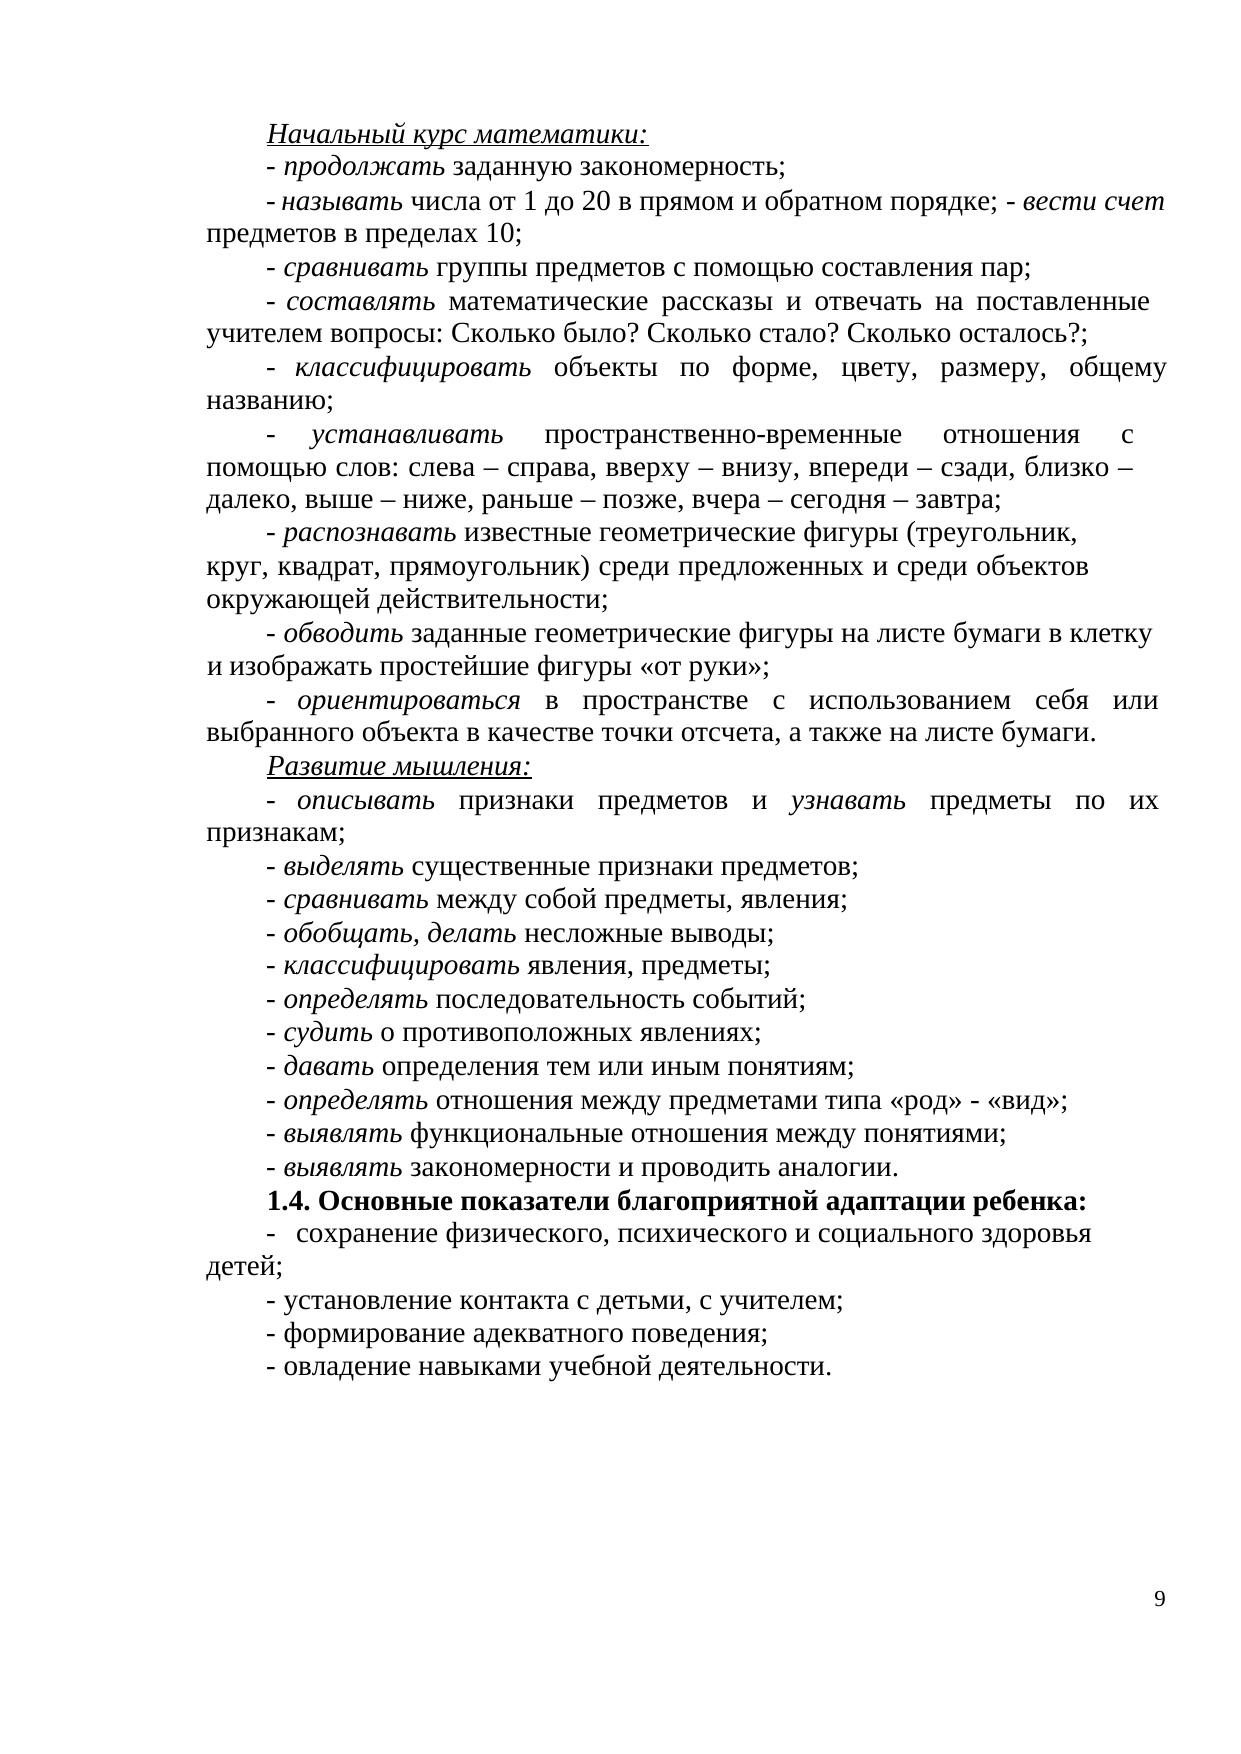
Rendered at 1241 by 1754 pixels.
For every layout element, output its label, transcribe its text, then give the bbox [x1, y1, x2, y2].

list формирование адекватного поведения; [266, 1316, 1167, 1349]
list выделять существенные признаки предметов; [266, 848, 1167, 881]
list изображать простейшие фигуры «от руки»; [207, 648, 1167, 682]
text Развитие мышления: [267, 748, 1167, 782]
list описывать признаки предметов и узнавать предметы по их признакам; [206, 783, 1159, 848]
text Начальный курс математики: [267, 116, 1167, 149]
text круг, квадрат, прямоугольник) среди предложенных и среди объектов окружающей действительности; [206, 549, 1090, 614]
list называть числа от 1 до 20 в прямом и обратном порядке; - вести счет предметов в пределах 10; [206, 184, 1165, 249]
list давать определения тем или иным понятиям; [266, 1048, 1167, 1082]
list классифицировать явления, предметы; [266, 948, 1167, 981]
list распознавать известные геометрические фигуры (треугольник, [266, 515, 1167, 548]
list определять отношения между предметами типа «род» - «вид»; [266, 1082, 1167, 1115]
list устанавливать пространственно-временные отношения с помощью слов: слева – справа, вверху – внизу, впереди – сзади, близко – далеко, выше – ниже, раньше – позже, вчера – сегодня – завтра; [206, 417, 1134, 515]
list сравнивать группы предметов с помощью составления пар; [266, 249, 1167, 282]
list определять последовательность событий; [266, 982, 1167, 1015]
list сравнивать между собой предметы, явления; [266, 881, 1167, 915]
text 1.4. Основные показатели благоприятной адаптации ребенка: [267, 1183, 1167, 1217]
text детей; [206, 1248, 1167, 1282]
list ориентироваться в пространстве с использованием себя или выбранного объекта в качестве точки отсчета, а также на листе бумаги. [206, 683, 1159, 748]
list выявлять закономерности и проводить аналогии. [266, 1149, 1167, 1182]
list выявлять функциональные отношения между понятиями; [266, 1115, 1167, 1149]
list обводить заданные геометрические фигуры на листе бумаги в клетку [266, 615, 1167, 648]
list продолжать заданную закономерность; [266, 149, 1167, 182]
list сохранение физического, психического и социального здоровья [266, 1217, 1167, 1248]
list классифицировать объекты по форме, цвету, размеру, общему названию; [206, 351, 1167, 415]
text 9 [1154, 1585, 1167, 1611]
list установление контакта с детьми, с учителем; [266, 1282, 1167, 1316]
list обобщать, делать несложные выводы; [266, 915, 1167, 948]
list судить о противоположных явлениях; [266, 1015, 1167, 1048]
list овладение навыками учебной деятельности. [266, 1349, 1167, 1382]
list составлять математические рассказы и отвечать на поставленные учителем вопросы: Сколько было? Сколько стало? Сколько осталось?; [206, 284, 1151, 349]
